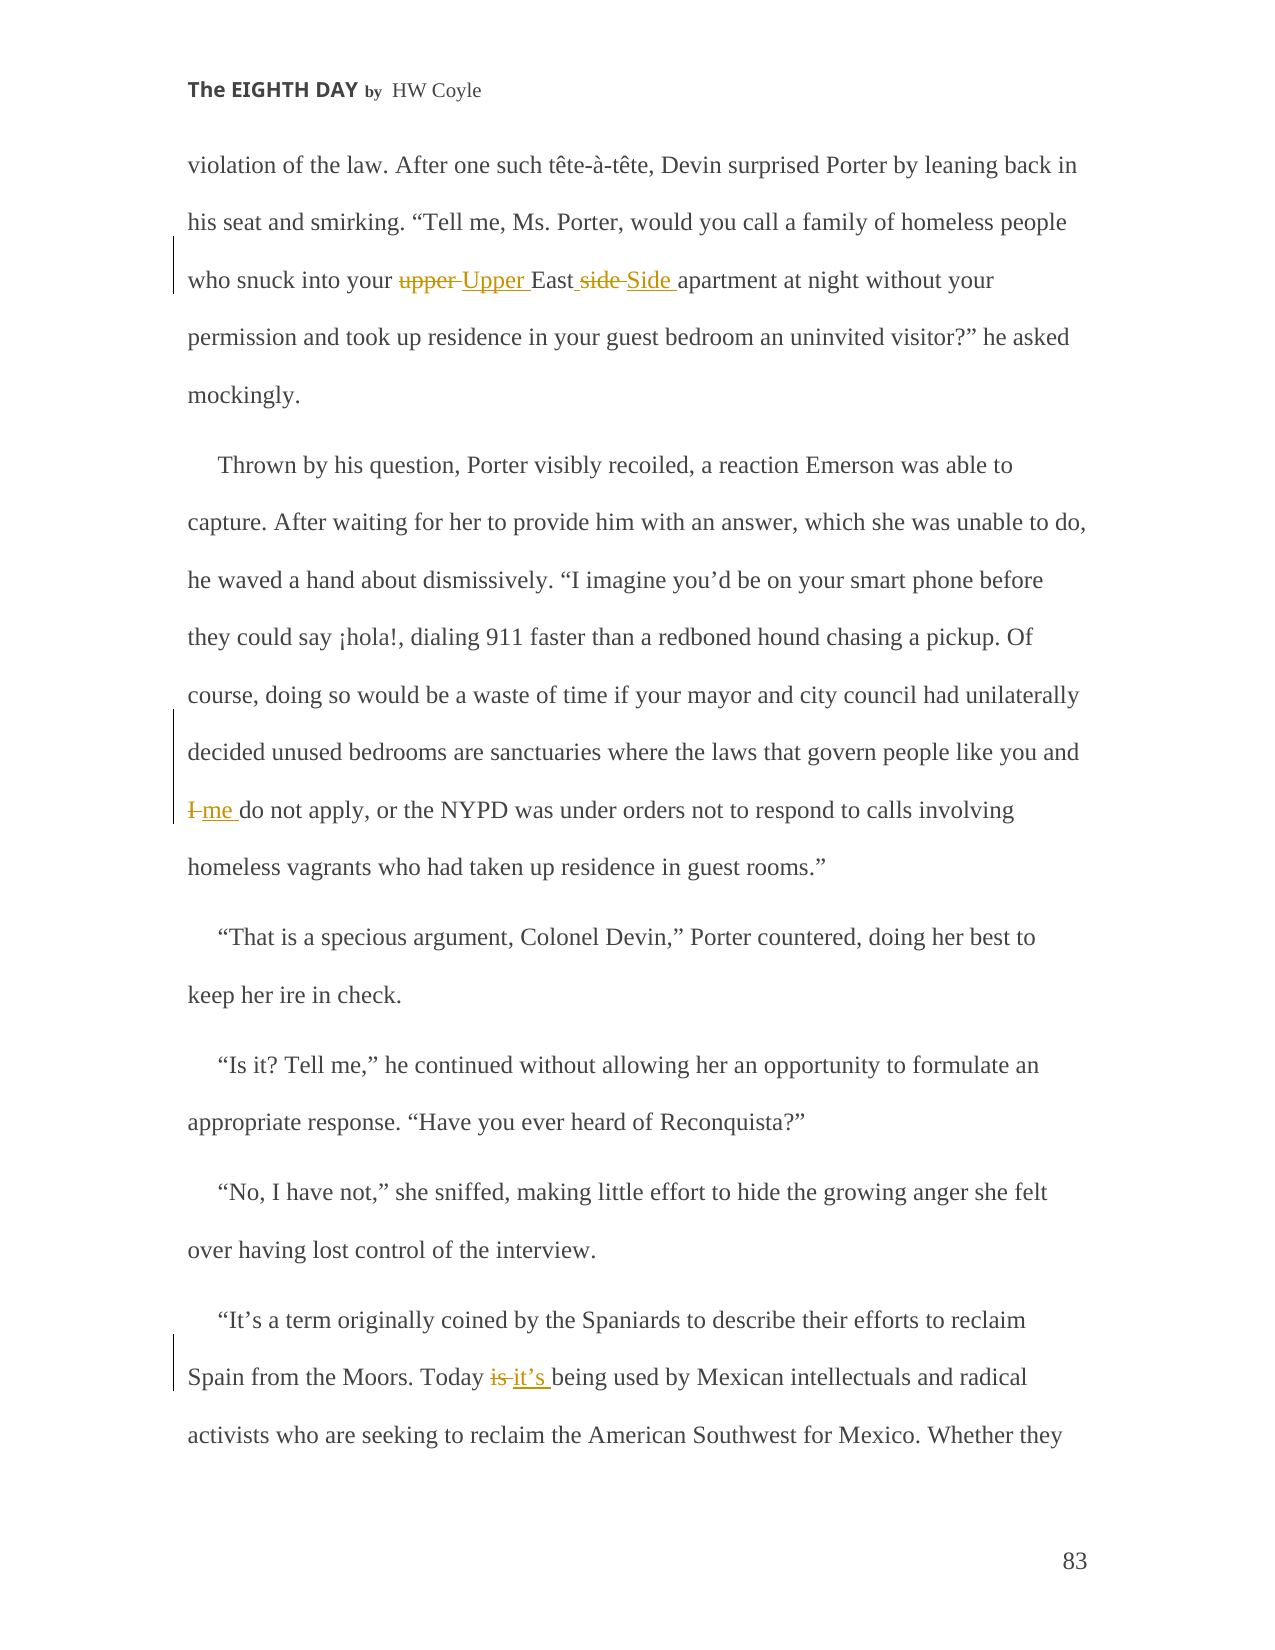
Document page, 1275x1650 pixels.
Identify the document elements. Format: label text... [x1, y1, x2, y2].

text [187, 1305, 1087, 1449]
text “That is a specious argument, Colonel Devin,” Porter countered, doing her best to keep her ire in check. [187, 922, 1087, 1009]
text “Is it? Tell me,” he continued without allowing her an opportunity to formulate an appropriate response. “Have you ever heard of Reconquista?” [187, 1050, 1087, 1136]
text “No, I have not,” she sniffed, making little effort to hide the growing anger she felt over having lost control of the interview. [187, 1177, 1087, 1264]
text Thrown by his question, Porter visibly recoiled, a reaction Emerson was able to capture. After waiting for her to provide him with an answer, which she was unable to do, he waved a hand about dismissively. “I imagine you’d be on your smart phone before they could say ¡hola!, dialing 911 faster than a redboned hound chasing a pickup. Of course, doing so would be a waste of time if your mayor and city council had unilaterally decided unused bedrooms are sanctuaries where the laws that govern people like you and do not apply, or the NYPD was under orders not to respond to calls involving homeless vagrants who had taken up residence in guest rooms.” [187, 450, 1087, 881]
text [187, 150, 1087, 409]
